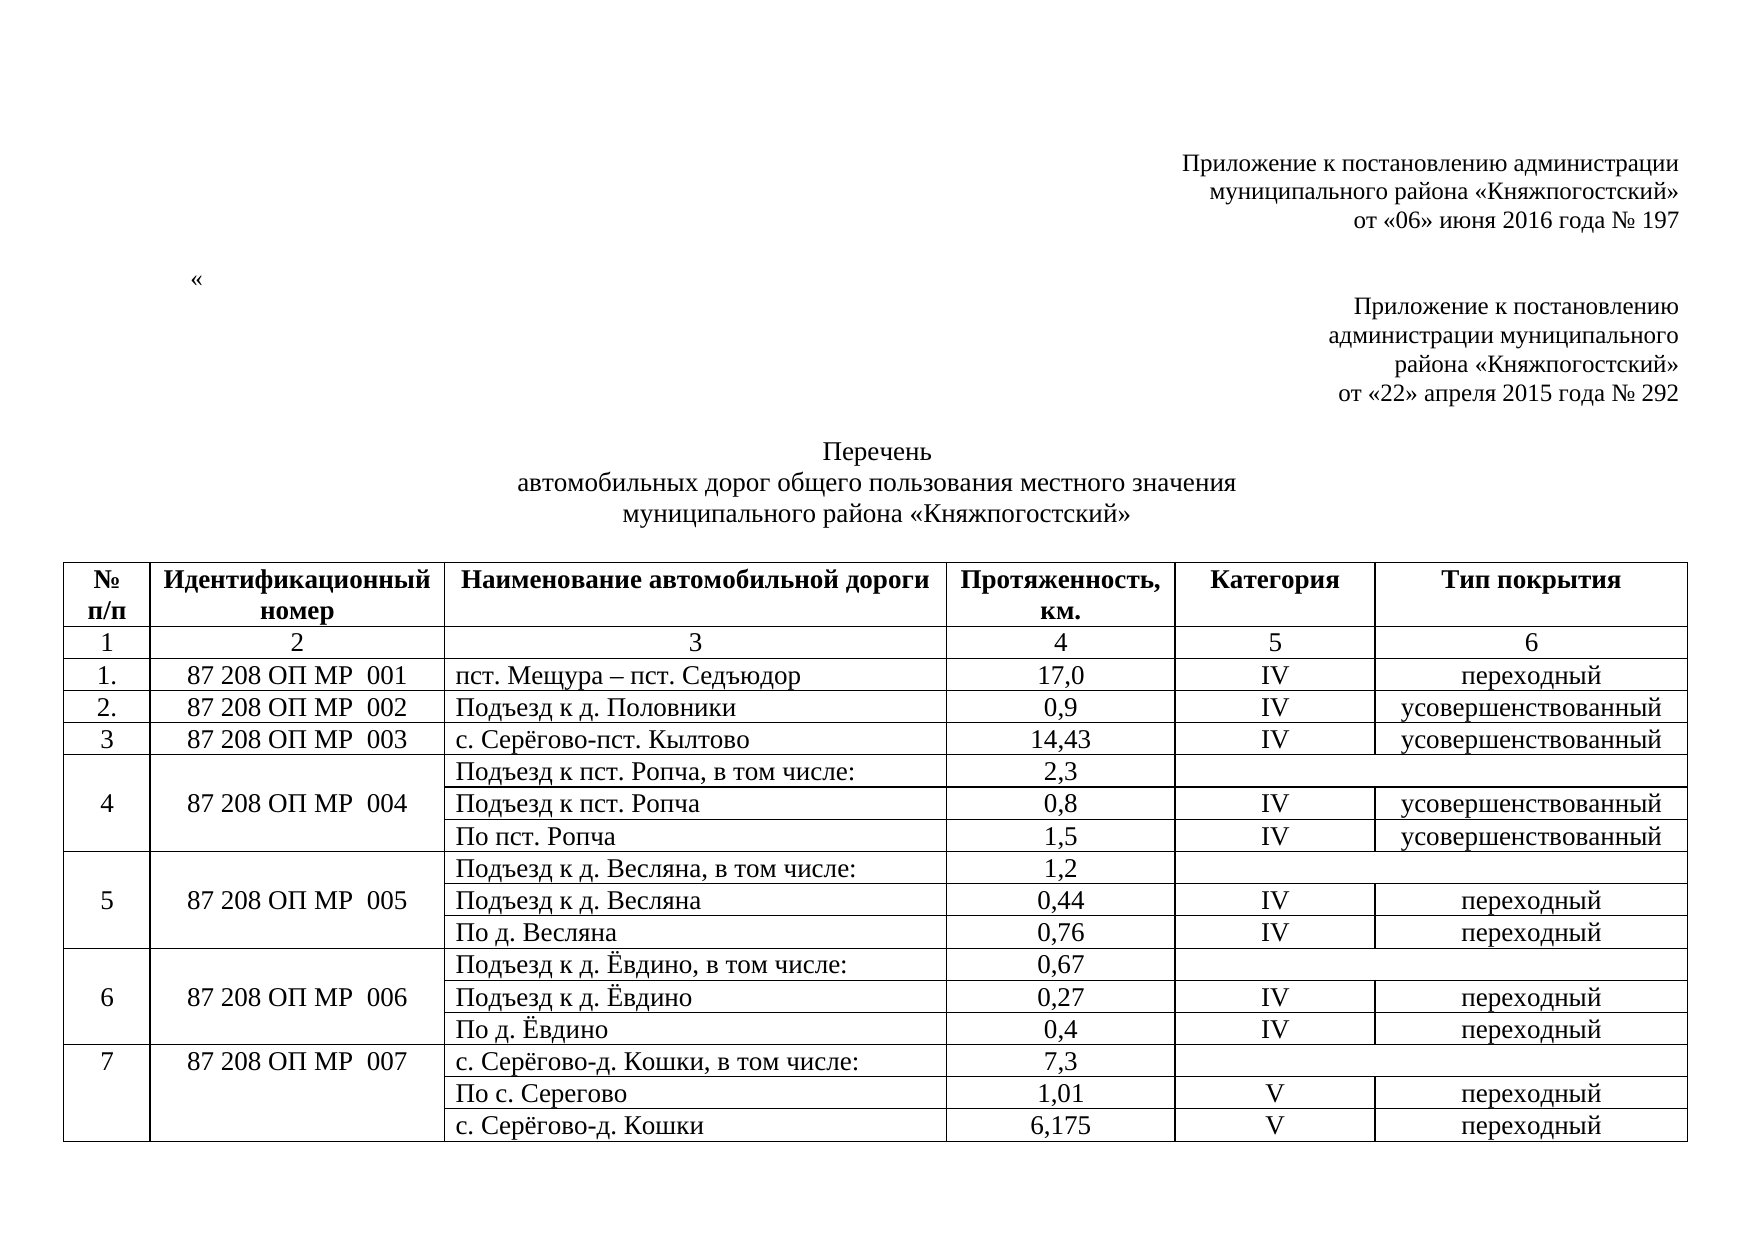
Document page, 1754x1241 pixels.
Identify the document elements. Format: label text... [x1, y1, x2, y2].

table_cell переходный [1376, 884, 1687, 915]
table_header Идентификационный номер [151, 563, 444, 626]
table_cell с. Серёгово-пст. Кылтово [445, 723, 946, 754]
table_cell усовершенствованный [1376, 691, 1687, 722]
table_cell 0,44 [947, 884, 1174, 915]
table_cell с. Серёгово-д. Кошки [445, 1109, 946, 1141]
table_cell Подъезд к д. Ёвдино, в том числе: [445, 949, 946, 979]
table_cell [1176, 755, 1687, 786]
table_cell Подъезд к д. Весляна, в том числе: [445, 852, 946, 883]
table_cell переходный [1376, 1077, 1687, 1108]
table_cell с. Серёгово-д. Кошки, в том числе: [445, 1045, 946, 1076]
table_cell 3 [64, 723, 149, 754]
table_header Тип покрытия [1376, 563, 1687, 626]
table_cell 7 [64, 1045, 149, 1141]
text муниципального района «Княжпогостский» [75, 176, 1679, 205]
table_cell усовершенствованный [1376, 723, 1687, 754]
table_cell IV [1176, 691, 1374, 722]
text автомобильных дорог общего пользования местного значения [75, 466, 1679, 497]
table_cell IV [1176, 1013, 1374, 1044]
table_cell 0,76 [947, 916, 1174, 947]
table_header Протяженность, км. [947, 563, 1174, 626]
table_cell 87 208 ОП МР 002 [151, 691, 444, 722]
text Приложение к постановлению администрации [75, 148, 1679, 176]
table_cell V [1176, 1077, 1374, 1108]
text « [75, 263, 1679, 291]
table_cell IV [1176, 723, 1374, 754]
table_cell 0,9 [947, 691, 1174, 722]
table_cell 4 [947, 627, 1174, 658]
text администрации муниципального [75, 320, 1679, 349]
table_cell Подъезд к д. Половники [445, 691, 946, 722]
table_cell 1. [64, 659, 149, 690]
table_cell [1176, 949, 1687, 979]
table_cell 1 [64, 627, 149, 658]
text Перечень [75, 435, 1679, 466]
text от «06» июня 2016 года № 197 [75, 205, 1679, 234]
table_cell 2,3 [947, 755, 1174, 786]
table_cell 2 [151, 627, 444, 658]
table_cell 1,01 [947, 1077, 1174, 1108]
table_cell переходный [1376, 981, 1687, 1012]
table_cell 7,3 [947, 1045, 1174, 1076]
table_cell 17,0 [947, 659, 1174, 690]
table_header Категория [1176, 563, 1374, 626]
text от «22» апреля 2015 года № 292 [75, 378, 1679, 406]
table_cell По пст. Ропча [445, 820, 946, 851]
table_cell 87 208 ОП МР 003 [151, 723, 444, 754]
table_cell 0,4 [947, 1013, 1174, 1044]
table_cell 87 208 ОП МР 006 [151, 949, 444, 1044]
table_cell IV [1176, 659, 1374, 690]
table_cell [1176, 1045, 1687, 1076]
table_cell Подъезд к пст. Ропча, в том числе: [445, 755, 946, 786]
table_cell переходный [1376, 916, 1687, 947]
table_cell переходный [1376, 659, 1687, 690]
text Приложение к постановлению [75, 291, 1679, 320]
table_cell 87 208 ОП МР 001 [151, 659, 444, 690]
table_cell [1176, 852, 1687, 883]
table_cell 87 208 ОП МР 005 [151, 852, 444, 947]
table_cell 1,5 [947, 820, 1174, 851]
table_cell IV [1176, 788, 1374, 819]
table_cell Подъезд к пст. Ропча [445, 788, 946, 819]
table_cell 5 [64, 852, 149, 947]
table_header Наименование автомобильной дороги [445, 563, 946, 626]
table_cell переходный [1376, 1013, 1687, 1044]
table_cell По д. Ёвдино [445, 1013, 946, 1044]
table_cell 6 [64, 949, 149, 1044]
table_cell 0,8 [947, 788, 1174, 819]
table_cell пст. Мещура – пст. Седъюдор [445, 659, 946, 690]
table_cell 5 [1176, 627, 1374, 658]
table_cell По с. Серегово [445, 1077, 946, 1108]
table_cell переходный [1376, 1109, 1687, 1141]
table_header № п/п [64, 563, 149, 626]
table_cell усовершенствованный [1376, 788, 1687, 819]
table_cell 87 208 ОП МР 007 [151, 1045, 444, 1141]
table_cell V [1176, 1109, 1374, 1141]
table_cell 0,27 [947, 981, 1174, 1012]
table_cell 4 [64, 755, 149, 851]
table_cell IV [1176, 820, 1374, 851]
table_cell 6,175 [947, 1109, 1174, 1141]
table_cell 3 [445, 627, 946, 658]
text района «Княжпогостский» [75, 349, 1679, 378]
table_cell усовершенствованный [1376, 820, 1687, 851]
table_cell 0,67 [947, 949, 1174, 979]
table_cell 14,43 [947, 723, 1174, 754]
table_cell Подъезд к д. Ёвдино [445, 981, 946, 1012]
table_cell 6 [1376, 627, 1687, 658]
text муниципального района «Княжпогостский» [75, 497, 1679, 529]
table_cell IV [1176, 884, 1374, 915]
table_cell 2. [64, 691, 149, 722]
table_cell 1,2 [947, 852, 1174, 883]
table_cell По д. Весляна [445, 916, 946, 947]
table_cell IV [1176, 916, 1374, 947]
table_cell Подъезд к д. Весляна [445, 884, 946, 915]
table_cell 87 208 ОП МР 004 [151, 755, 444, 851]
table_cell IV [1176, 981, 1374, 1012]
